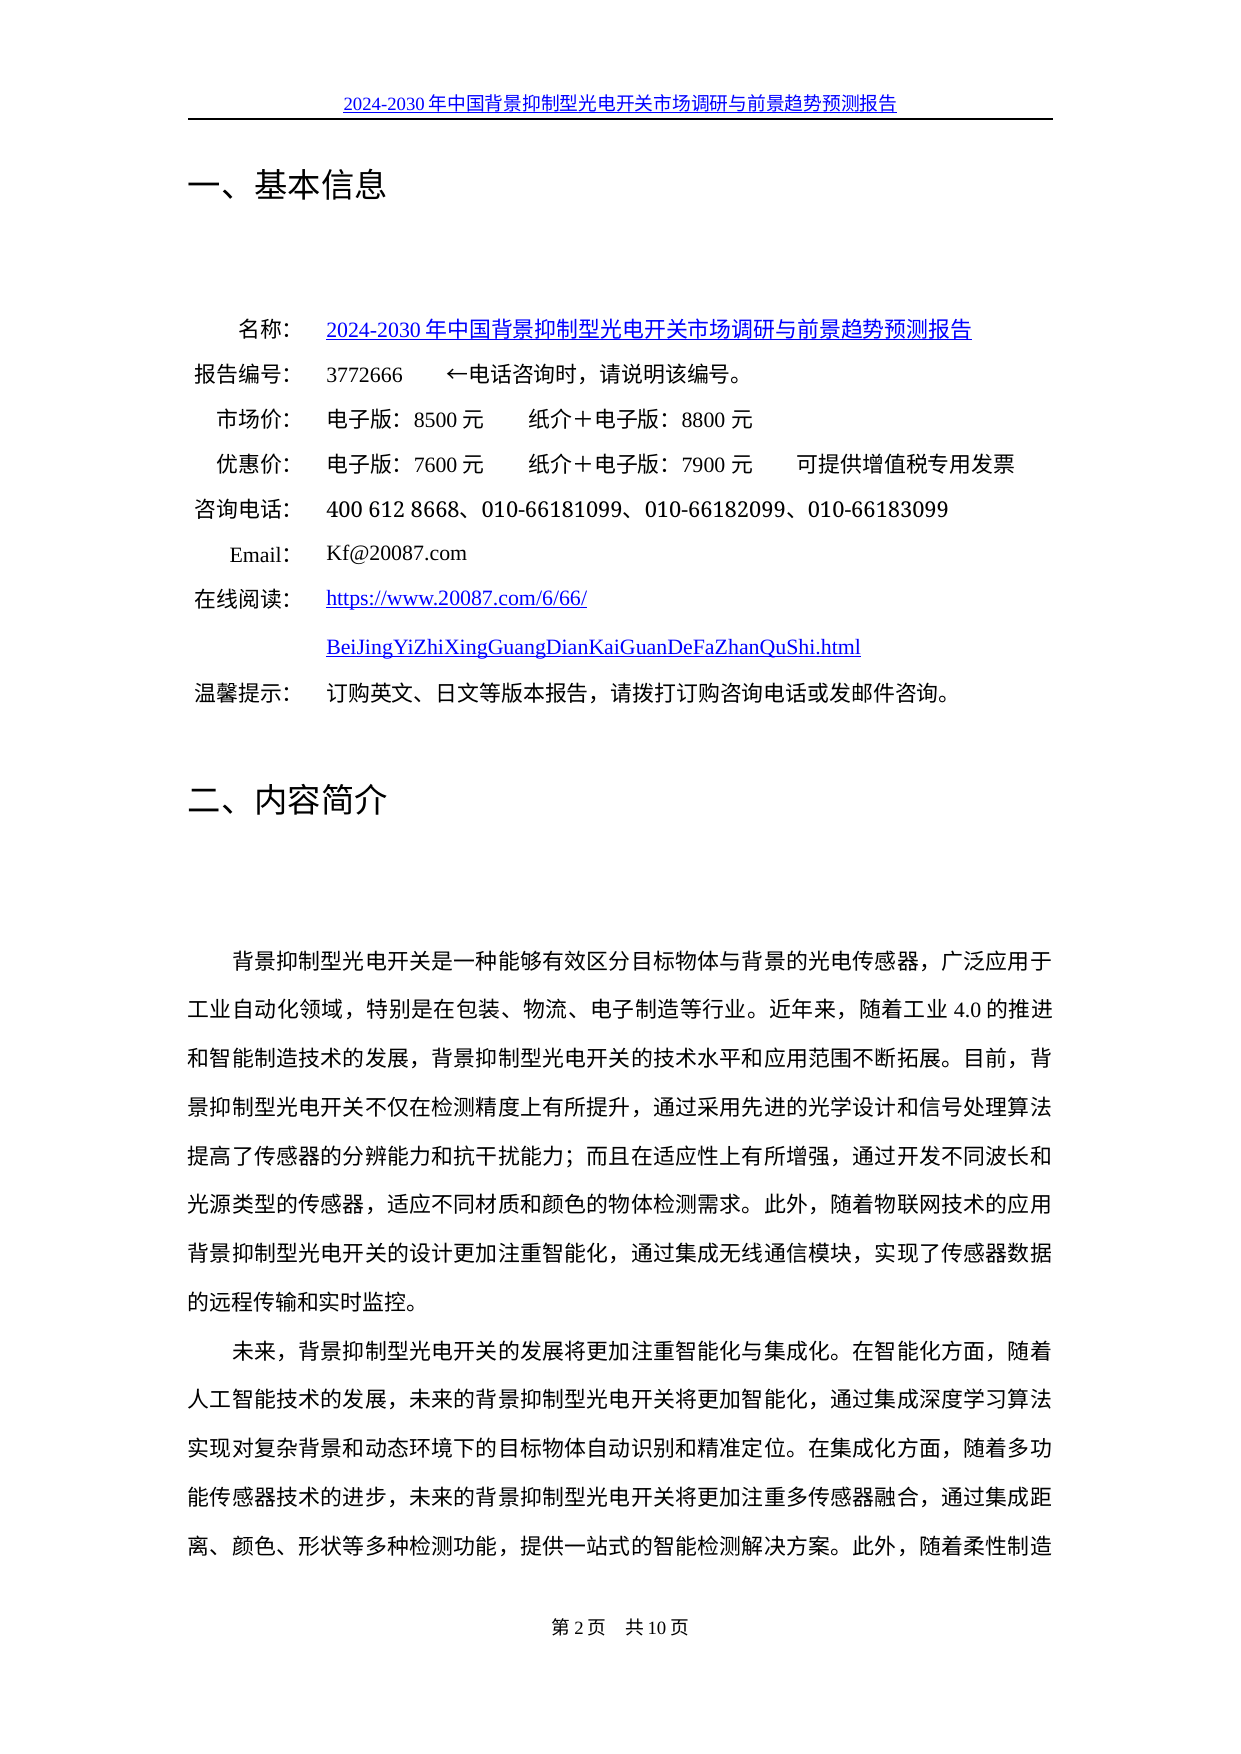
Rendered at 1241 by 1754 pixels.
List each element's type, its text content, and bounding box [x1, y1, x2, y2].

table_cell 咨询电话： [167, 492, 315, 537]
table_cell Kf@20087.com [315, 537, 1073, 582]
table_cell 优惠价： [167, 447, 315, 492]
table_cell 订购英文、日文等版本报告，请拨打订购咨询电话或发邮件咨询。 [315, 675, 1073, 720]
table_cell 400 612 8668、010-66181099、010-66182099、010-66183099 [315, 492, 1073, 537]
table_cell Email： [167, 537, 315, 582]
table_header 2024-2030年中国背景抑制型光电开关市场调研与前景趋势预测报告 [315, 312, 1073, 357]
table_cell [315, 582, 1073, 675]
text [187, 943, 1053, 1561]
table_cell 3772666 ←电话咨询时，请说明该编号。 [315, 357, 1073, 402]
table_header 名称： [167, 312, 315, 357]
title 二、内容简介 [187, 766, 1053, 831]
table_cell 市场价： [167, 402, 315, 447]
table_cell 电子版：7600 元 纸介＋电子版：7900 元 可提供增值税专用发票 [315, 447, 1073, 492]
table_cell 温馨提示： [167, 675, 315, 720]
title 一、基本信息 [187, 150, 1053, 215]
table_cell 电子版：8500 元 纸介＋电子版：8800 元 [315, 402, 1073, 447]
table_cell 报告编号： [167, 357, 315, 402]
table_cell 在线阅读： [167, 582, 315, 675]
